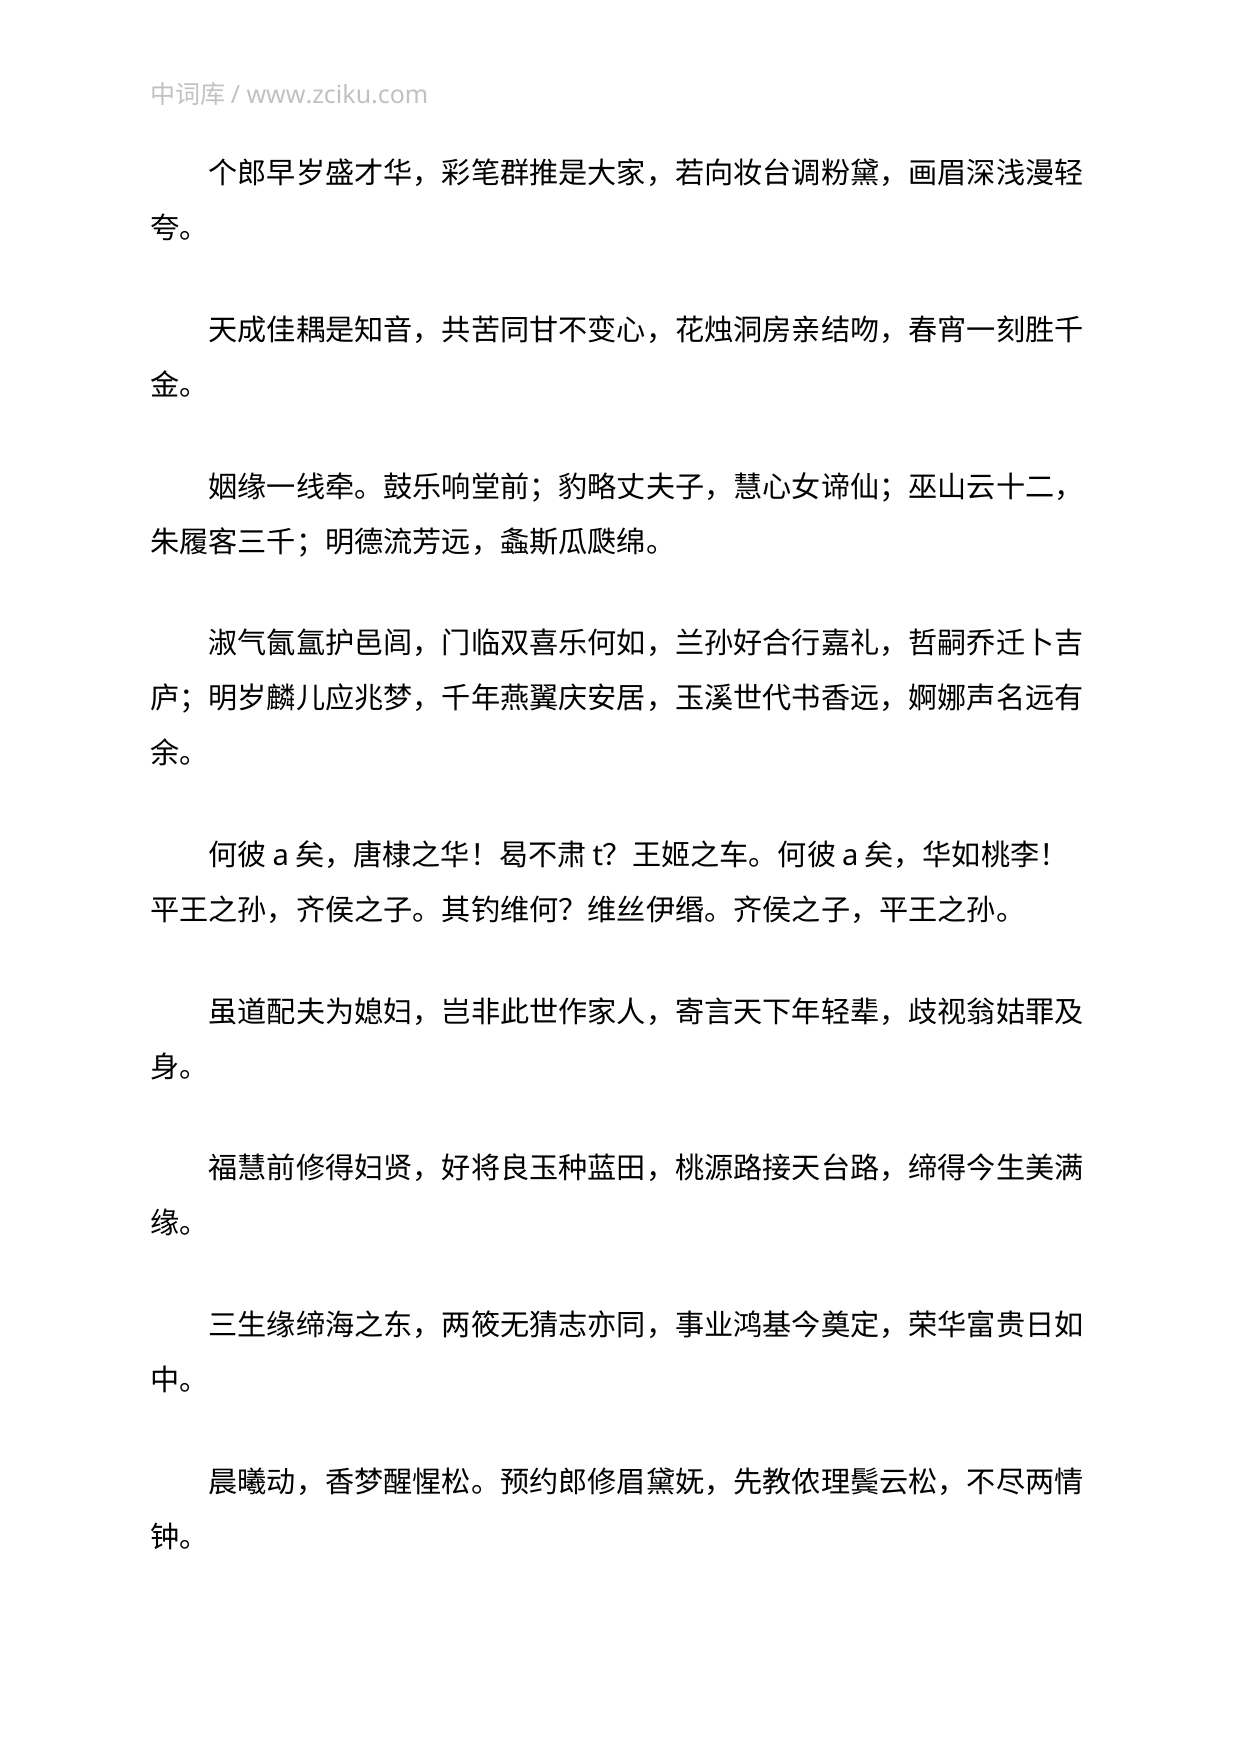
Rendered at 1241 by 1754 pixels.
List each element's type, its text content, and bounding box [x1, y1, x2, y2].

text 福慧前修得妇贤，好将良玉种蓝田，桃源路接天台路，缔得今生美满缘。 [150, 1145, 1090, 1242]
text 淑气氤氲护邑闾，门临双喜乐何如，兰孙好合行嘉礼，哲嗣乔迁卜吉庐；明岁麟儿应兆梦，千年燕翼庆安居，玉溪世代书香远，婀娜声名远有余。 [150, 620, 1090, 772]
text 天成佳耦是知音，共苦同甘不变心，花烛洞房亲结吻，春宵一刻胜千金。 [150, 307, 1090, 404]
text 姻缘一线牵。鼓乐响堂前；豹略丈夫子，慧心女谛仙；巫山云十二，朱履客三千；明德流芳远，螽斯瓜瓞绵。 [150, 463, 1090, 561]
text 个郎早岁盛才华，彩笔群推是大家，若向妆台调粉黛，画眉深浅漫轻夸。 [150, 150, 1090, 247]
text 何彼a矣，唐棣之华！曷不肃t？王姬之车。何彼a矣，华如桃李！平王之孙，齐侯之子。其钓维何？维丝伊缗。齐侯之子，平王之孙。 [150, 832, 1090, 929]
text 虽道配夫为媳妇，岂非此世作家人，寄言天下年轻辈，歧视翁姑罪及身。 [150, 988, 1090, 1086]
text 晨曦动，香梦醒惺松。预约郎修眉黛妩，先教侬理鬓云松，不尽两情钟。 [150, 1458, 1090, 1556]
text 三生缘缔海之东，两筱无猜志亦同，事业鸿基今奠定，荣华富贵日如中。 [150, 1302, 1090, 1399]
